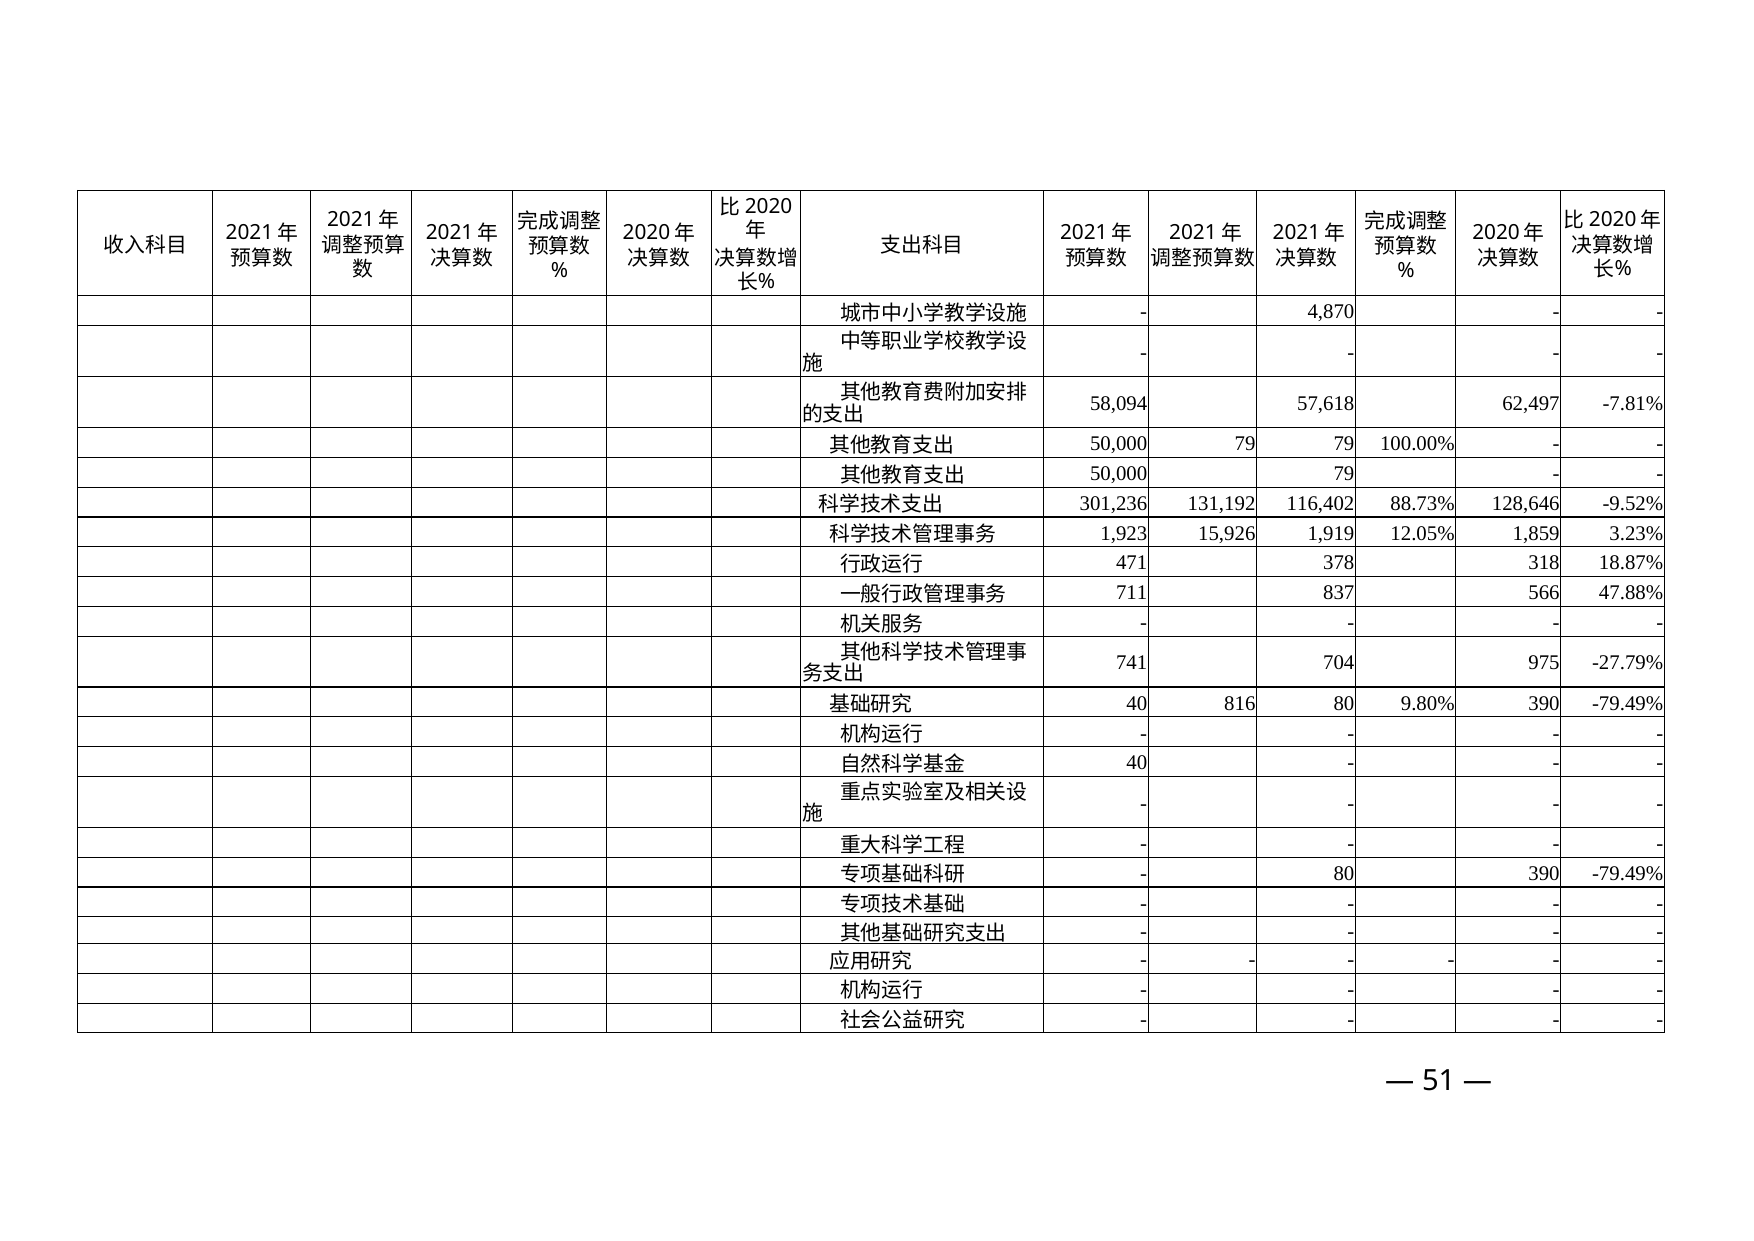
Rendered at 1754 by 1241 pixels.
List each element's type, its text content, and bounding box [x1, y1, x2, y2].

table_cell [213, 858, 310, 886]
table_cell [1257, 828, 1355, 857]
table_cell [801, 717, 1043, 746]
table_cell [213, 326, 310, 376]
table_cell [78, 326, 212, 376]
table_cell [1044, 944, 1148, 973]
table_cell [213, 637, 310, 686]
table_header 完成调整 预算数 % [513, 191, 606, 295]
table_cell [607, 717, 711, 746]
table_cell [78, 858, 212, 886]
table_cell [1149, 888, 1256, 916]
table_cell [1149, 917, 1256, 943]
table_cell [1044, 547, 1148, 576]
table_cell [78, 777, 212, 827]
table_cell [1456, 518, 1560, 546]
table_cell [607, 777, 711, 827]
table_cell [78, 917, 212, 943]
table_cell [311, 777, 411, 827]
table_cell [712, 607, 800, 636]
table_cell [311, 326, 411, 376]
table_header 2021年 预算数 [1044, 191, 1148, 295]
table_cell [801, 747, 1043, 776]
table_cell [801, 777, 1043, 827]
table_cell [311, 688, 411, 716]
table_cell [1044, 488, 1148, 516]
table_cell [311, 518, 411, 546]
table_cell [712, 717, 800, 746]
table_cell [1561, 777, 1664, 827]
table_header 比2020年 决算数增长% [712, 191, 800, 295]
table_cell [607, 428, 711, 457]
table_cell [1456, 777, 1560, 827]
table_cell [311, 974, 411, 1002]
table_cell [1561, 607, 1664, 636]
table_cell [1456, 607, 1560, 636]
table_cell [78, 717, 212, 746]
table_header 比2020年 决算数增长% [1561, 191, 1664, 295]
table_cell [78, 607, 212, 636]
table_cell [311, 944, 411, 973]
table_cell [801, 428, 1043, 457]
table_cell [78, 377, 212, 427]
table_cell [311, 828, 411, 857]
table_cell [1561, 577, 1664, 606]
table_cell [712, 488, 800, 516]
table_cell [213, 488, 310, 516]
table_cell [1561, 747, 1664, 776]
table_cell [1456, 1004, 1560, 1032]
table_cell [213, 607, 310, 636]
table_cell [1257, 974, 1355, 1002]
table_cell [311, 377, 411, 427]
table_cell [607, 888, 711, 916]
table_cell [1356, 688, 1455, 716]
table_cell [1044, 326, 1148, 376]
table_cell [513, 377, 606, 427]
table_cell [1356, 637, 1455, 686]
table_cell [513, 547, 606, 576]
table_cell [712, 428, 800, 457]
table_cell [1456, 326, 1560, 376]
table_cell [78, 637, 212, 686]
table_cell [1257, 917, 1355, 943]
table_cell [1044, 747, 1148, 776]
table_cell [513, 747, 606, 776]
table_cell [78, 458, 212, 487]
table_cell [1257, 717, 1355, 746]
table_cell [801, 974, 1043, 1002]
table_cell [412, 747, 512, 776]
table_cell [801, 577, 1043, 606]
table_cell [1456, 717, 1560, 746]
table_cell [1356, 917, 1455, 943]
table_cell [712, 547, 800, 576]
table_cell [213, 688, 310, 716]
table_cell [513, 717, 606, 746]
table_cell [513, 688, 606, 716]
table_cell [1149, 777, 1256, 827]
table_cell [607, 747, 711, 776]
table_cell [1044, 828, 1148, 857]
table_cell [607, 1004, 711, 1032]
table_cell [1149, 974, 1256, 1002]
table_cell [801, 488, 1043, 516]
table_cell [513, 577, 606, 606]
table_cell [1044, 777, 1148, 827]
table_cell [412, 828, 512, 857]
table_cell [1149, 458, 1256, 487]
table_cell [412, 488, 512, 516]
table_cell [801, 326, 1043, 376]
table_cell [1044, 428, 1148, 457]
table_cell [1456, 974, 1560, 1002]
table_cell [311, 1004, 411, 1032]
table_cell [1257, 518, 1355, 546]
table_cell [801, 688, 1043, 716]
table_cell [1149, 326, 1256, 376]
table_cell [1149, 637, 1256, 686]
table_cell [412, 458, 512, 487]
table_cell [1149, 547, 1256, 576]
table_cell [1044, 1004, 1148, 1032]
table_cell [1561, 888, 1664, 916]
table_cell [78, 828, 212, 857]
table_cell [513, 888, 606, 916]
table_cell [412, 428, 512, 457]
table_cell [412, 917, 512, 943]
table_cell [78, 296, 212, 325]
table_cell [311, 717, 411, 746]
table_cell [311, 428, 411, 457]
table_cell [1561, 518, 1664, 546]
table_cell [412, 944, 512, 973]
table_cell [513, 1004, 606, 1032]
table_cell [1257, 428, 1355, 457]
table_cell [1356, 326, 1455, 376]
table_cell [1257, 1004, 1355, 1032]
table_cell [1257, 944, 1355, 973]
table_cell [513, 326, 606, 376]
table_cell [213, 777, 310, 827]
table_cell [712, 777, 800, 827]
table_header 支出科目 [801, 191, 1043, 295]
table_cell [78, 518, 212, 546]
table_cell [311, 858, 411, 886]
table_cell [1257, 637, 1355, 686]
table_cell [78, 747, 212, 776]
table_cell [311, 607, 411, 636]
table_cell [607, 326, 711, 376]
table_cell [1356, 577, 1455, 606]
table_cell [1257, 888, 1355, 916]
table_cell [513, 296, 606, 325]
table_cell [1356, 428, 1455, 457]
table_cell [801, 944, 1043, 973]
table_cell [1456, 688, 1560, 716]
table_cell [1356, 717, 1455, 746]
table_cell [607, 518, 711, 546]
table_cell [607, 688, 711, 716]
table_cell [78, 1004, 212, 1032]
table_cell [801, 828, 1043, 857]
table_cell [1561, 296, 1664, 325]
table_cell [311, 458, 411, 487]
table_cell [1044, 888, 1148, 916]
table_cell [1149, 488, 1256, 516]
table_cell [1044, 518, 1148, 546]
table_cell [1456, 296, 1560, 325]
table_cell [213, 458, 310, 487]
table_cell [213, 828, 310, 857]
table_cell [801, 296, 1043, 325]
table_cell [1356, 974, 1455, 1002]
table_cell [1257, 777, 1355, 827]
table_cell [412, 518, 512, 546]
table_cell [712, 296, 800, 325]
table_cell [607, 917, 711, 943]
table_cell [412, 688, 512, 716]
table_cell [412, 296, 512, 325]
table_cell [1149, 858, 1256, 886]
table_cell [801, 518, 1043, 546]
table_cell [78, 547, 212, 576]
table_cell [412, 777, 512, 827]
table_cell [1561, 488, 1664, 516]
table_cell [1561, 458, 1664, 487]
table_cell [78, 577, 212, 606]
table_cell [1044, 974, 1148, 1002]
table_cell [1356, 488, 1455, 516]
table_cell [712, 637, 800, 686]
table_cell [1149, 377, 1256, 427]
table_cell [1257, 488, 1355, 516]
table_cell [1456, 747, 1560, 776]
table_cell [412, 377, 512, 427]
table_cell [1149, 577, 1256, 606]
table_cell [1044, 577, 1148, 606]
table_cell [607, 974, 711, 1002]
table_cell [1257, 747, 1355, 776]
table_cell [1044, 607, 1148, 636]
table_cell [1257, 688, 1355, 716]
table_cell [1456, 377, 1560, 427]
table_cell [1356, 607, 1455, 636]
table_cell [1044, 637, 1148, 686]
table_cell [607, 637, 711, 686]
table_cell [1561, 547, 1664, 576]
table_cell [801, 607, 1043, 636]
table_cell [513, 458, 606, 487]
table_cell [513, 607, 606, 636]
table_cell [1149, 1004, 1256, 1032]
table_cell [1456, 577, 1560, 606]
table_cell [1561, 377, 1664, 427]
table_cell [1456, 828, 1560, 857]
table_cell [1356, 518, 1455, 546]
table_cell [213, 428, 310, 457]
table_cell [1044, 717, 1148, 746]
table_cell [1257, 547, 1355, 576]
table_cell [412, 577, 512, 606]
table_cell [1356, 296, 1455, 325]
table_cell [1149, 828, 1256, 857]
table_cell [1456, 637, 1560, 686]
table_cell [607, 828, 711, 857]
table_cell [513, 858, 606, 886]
table_header 收入科目 [78, 191, 212, 295]
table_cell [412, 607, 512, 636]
table_header 2021年 决算数 [412, 191, 512, 295]
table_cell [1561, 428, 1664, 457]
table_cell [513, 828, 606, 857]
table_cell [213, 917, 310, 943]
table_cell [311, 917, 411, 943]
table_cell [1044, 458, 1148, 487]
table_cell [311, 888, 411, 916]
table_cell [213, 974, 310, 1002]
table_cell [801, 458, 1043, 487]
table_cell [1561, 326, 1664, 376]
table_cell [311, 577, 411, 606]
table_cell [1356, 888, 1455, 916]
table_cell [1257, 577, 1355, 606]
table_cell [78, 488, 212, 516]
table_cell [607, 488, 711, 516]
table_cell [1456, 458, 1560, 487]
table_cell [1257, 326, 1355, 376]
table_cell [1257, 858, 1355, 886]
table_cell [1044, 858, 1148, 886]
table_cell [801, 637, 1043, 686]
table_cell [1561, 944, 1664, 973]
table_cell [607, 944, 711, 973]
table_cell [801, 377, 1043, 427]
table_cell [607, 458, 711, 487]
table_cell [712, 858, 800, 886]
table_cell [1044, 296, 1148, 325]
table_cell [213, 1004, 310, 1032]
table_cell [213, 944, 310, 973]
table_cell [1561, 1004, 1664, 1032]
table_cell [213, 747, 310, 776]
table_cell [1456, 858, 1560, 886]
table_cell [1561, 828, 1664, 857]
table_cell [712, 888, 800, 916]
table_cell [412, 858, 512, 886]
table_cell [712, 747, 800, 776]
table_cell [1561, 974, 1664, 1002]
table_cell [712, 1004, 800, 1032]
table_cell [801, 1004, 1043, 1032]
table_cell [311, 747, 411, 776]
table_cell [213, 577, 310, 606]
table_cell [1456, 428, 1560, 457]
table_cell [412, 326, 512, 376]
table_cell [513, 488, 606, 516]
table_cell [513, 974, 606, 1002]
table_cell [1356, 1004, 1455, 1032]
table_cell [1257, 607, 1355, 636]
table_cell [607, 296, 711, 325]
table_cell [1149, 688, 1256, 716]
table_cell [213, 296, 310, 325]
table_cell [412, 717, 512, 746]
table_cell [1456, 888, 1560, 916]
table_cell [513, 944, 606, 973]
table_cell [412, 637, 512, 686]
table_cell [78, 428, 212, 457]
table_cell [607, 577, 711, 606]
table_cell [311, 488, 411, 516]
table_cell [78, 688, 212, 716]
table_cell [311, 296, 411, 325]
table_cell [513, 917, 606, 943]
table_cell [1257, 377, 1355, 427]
table_header 2021年 调整预算数 [311, 191, 411, 295]
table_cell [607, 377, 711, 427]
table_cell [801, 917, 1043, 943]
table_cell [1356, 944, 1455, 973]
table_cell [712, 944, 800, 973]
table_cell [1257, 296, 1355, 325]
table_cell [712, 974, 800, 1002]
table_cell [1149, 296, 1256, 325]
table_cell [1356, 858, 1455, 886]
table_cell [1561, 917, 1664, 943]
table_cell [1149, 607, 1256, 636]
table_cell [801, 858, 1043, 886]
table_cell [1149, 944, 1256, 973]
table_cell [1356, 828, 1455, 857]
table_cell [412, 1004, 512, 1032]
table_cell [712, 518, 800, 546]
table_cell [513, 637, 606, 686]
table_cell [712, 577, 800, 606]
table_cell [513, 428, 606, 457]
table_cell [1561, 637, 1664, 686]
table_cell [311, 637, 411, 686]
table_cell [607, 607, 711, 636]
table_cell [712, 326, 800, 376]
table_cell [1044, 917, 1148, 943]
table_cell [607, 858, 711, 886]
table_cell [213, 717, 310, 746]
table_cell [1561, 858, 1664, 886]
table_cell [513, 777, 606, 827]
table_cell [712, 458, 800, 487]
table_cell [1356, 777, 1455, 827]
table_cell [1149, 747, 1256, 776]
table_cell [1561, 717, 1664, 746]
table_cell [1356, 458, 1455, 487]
table_header 2020年 决算数 [607, 191, 711, 295]
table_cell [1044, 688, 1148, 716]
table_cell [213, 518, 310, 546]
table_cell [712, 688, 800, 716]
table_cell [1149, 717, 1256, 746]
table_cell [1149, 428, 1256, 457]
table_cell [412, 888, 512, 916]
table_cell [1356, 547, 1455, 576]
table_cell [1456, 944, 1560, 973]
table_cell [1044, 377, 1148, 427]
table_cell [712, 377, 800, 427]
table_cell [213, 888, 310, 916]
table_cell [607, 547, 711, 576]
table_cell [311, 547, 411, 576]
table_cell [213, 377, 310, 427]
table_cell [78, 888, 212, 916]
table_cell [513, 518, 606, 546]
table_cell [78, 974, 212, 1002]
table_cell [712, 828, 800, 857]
table_header 完成调整 预算数 % [1356, 191, 1455, 295]
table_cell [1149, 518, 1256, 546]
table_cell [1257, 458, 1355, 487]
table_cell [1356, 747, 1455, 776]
table_header 2021年 调整预算数 [1149, 191, 1256, 295]
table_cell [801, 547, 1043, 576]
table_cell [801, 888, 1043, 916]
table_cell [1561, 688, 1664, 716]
table_header 2021年 决算数 [1257, 191, 1355, 295]
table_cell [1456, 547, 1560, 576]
table_header 2021年 预算数 [213, 191, 310, 295]
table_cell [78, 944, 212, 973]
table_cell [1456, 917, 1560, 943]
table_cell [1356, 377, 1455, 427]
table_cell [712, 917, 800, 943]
table_header 2020年 决算数 [1456, 191, 1560, 295]
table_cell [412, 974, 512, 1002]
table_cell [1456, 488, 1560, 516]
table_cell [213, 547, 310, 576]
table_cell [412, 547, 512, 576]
